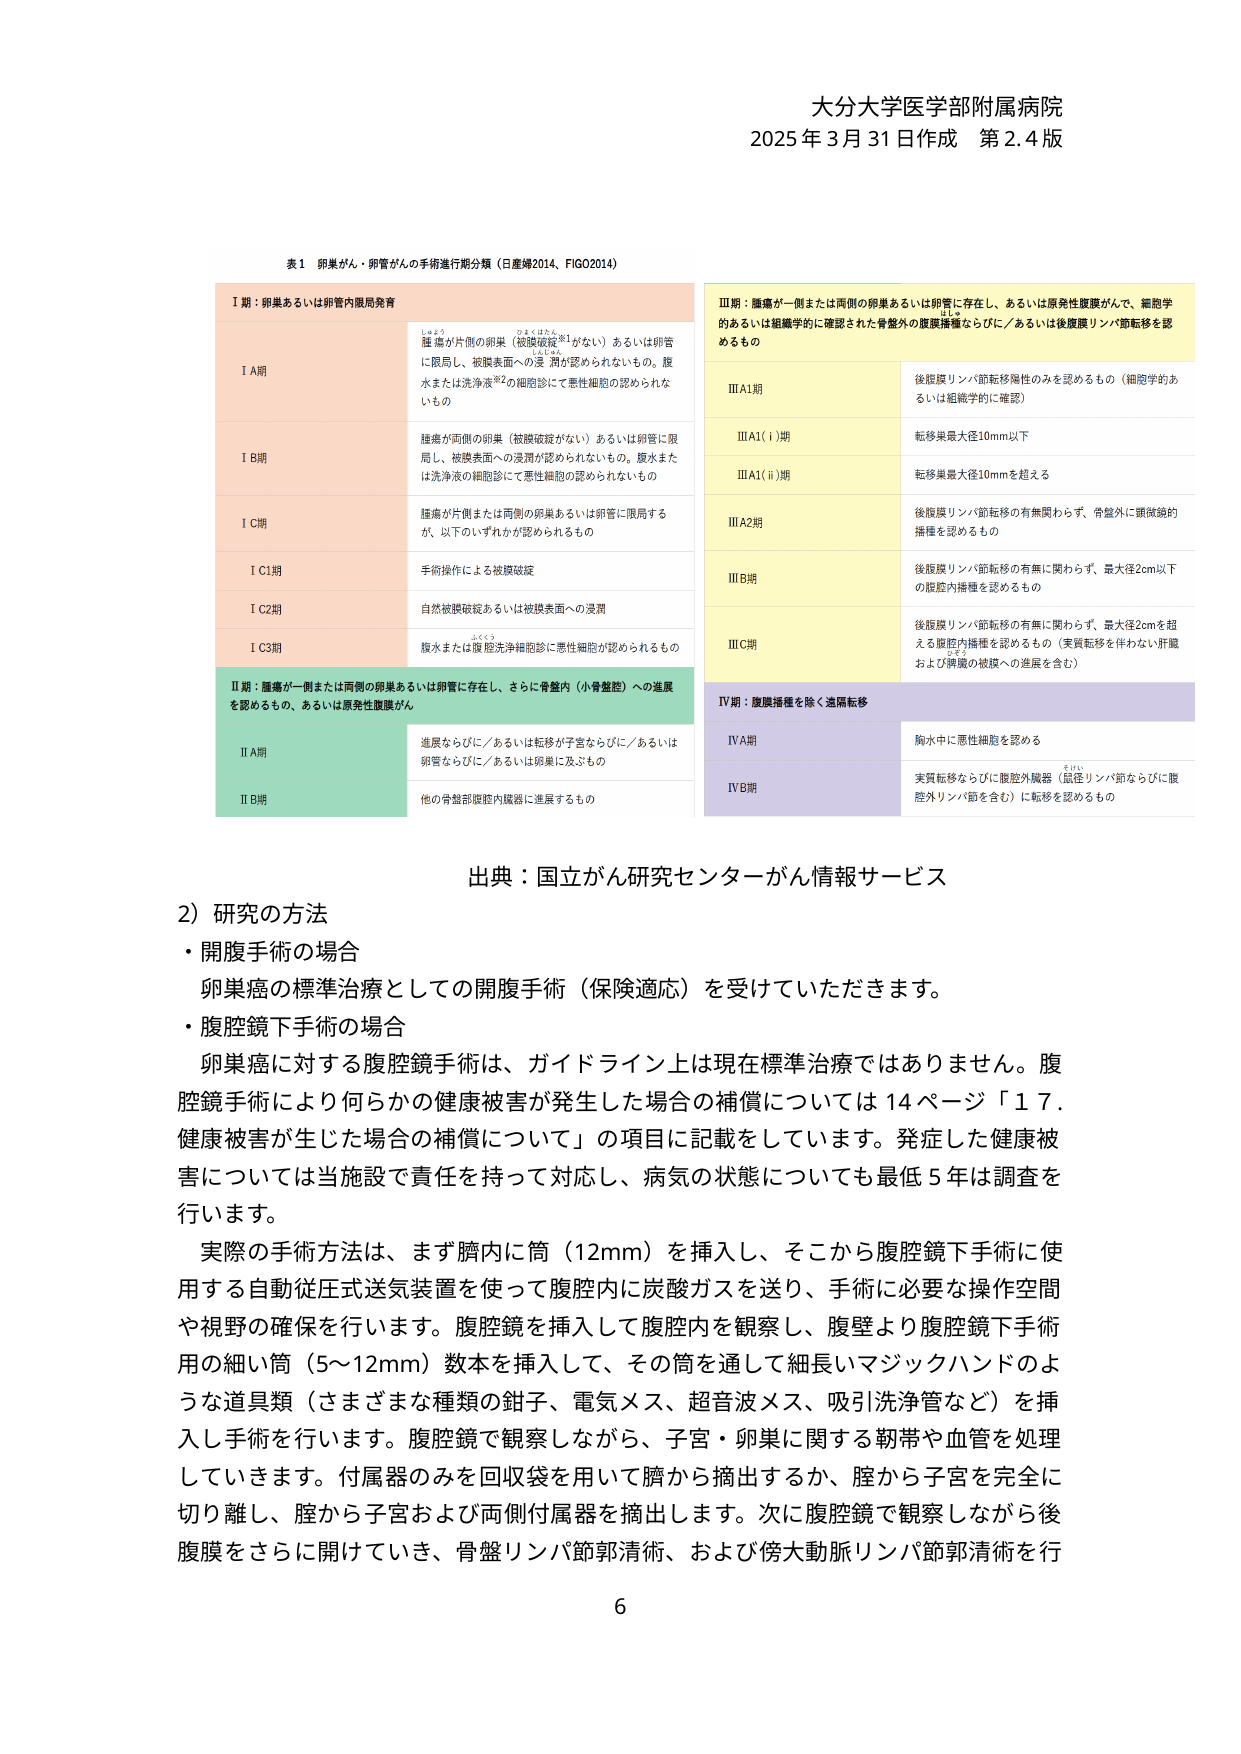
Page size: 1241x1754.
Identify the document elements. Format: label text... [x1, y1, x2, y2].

text ・開腹手術の場合 [177, 932, 1063, 969]
text ・腹腔鏡下手術の場合 [177, 1007, 1063, 1044]
picture [704, 283, 1195, 817]
text 卵巣癌の標準治療としての開腹手術（保険適応）を受けていただきます。 [177, 969, 1063, 1007]
text 卵巣癌に対する腹腔鏡手術は、ガイドライン上は現在標準治療ではありません。腹腔鏡手術により何らかの健康被害が発生した場合の補償については14ページ「１７.健康被害が生じた場合の補償について」の項目に記載をしています。発症した健康被害については当施設で責任を持って対応し、病気の状態についても最低5年は調査を行います。 [177, 1044, 1063, 1232]
picture [207, 250, 698, 817]
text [177, 1232, 1063, 1569]
text 出典：国立がん研究センターがん情報サービス [177, 857, 948, 894]
text 2）研究の方法 [177, 894, 1063, 932]
